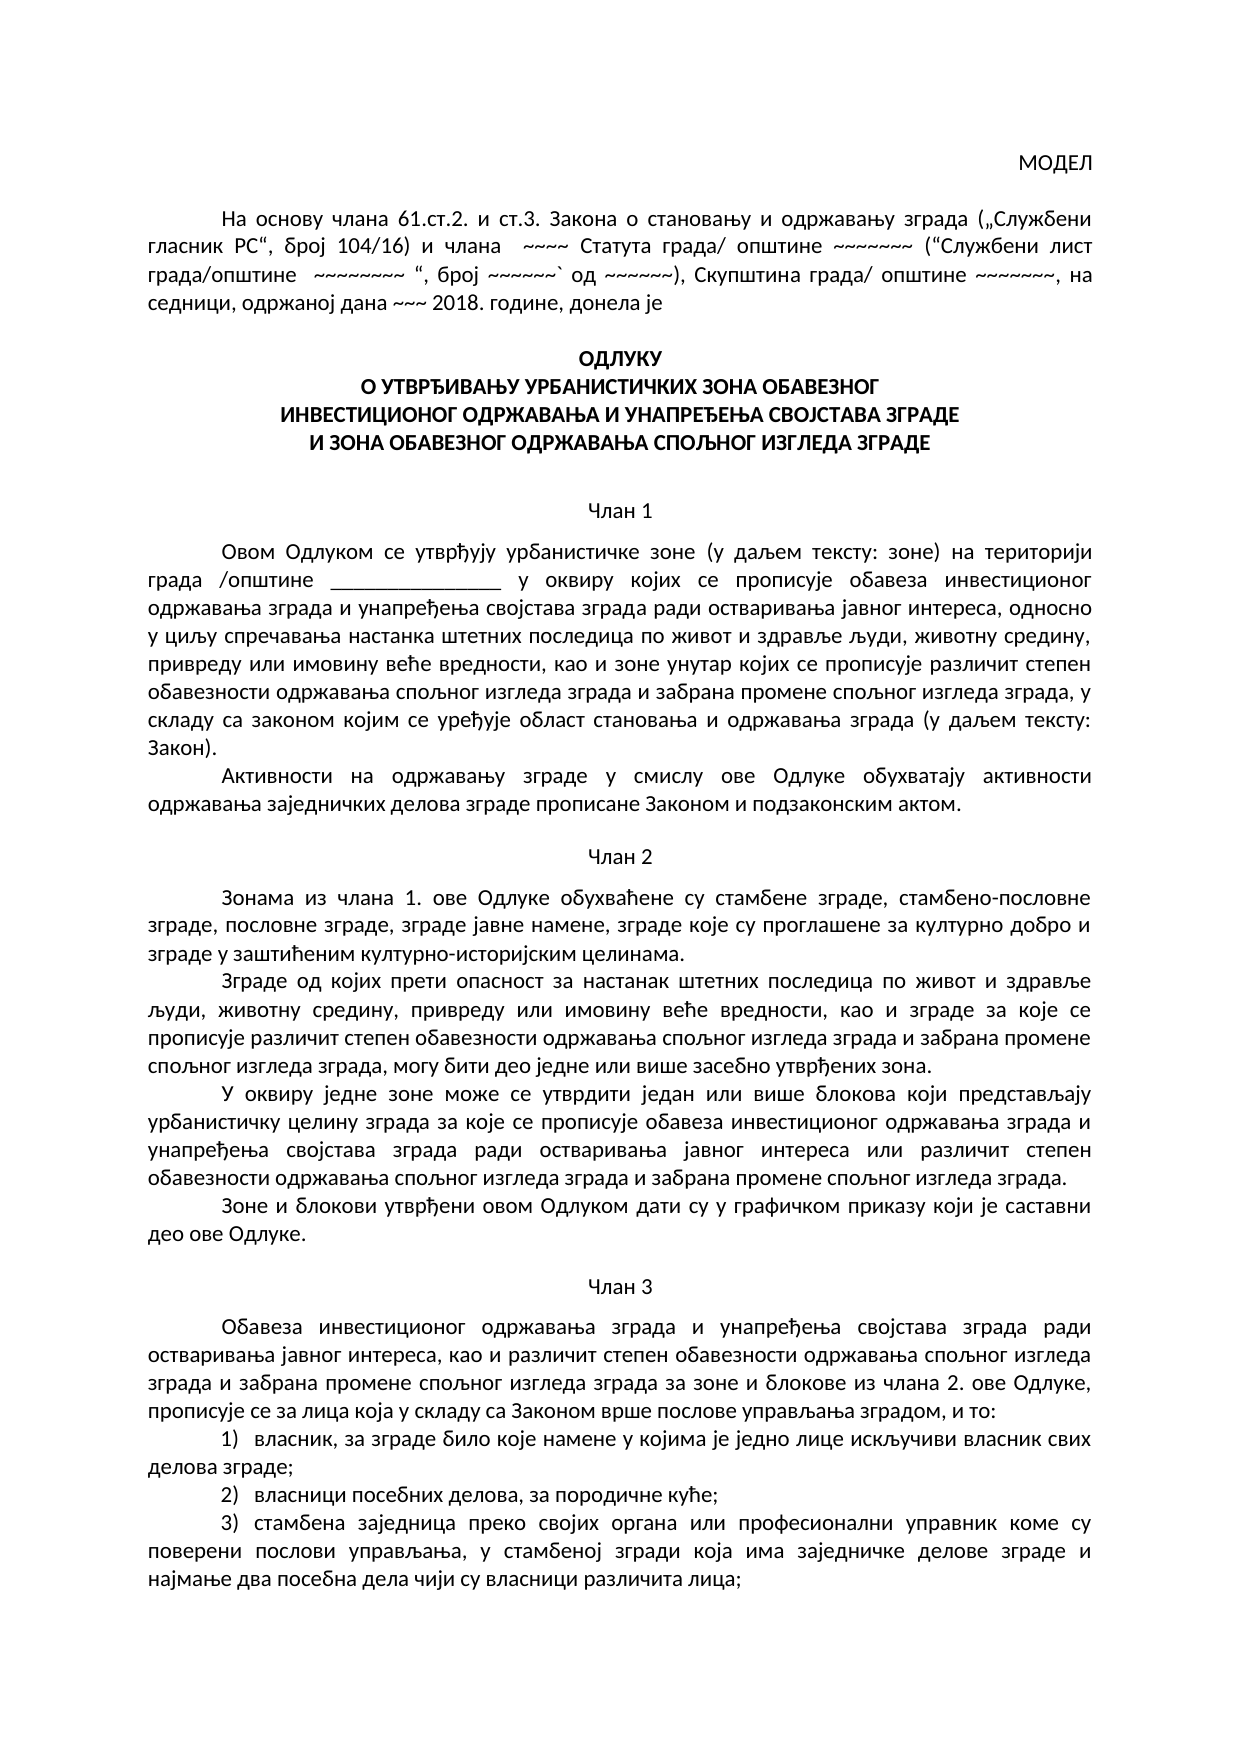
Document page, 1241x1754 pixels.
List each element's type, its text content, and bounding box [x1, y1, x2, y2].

text Активности на одржавању зграде у смислу ове Одлуке обухватају активности одржавања заједничких делова зграде прописане Законом и подзаконским актом. [148, 761, 1093, 817]
text МОДЕЛ [148, 148, 1093, 176]
text У оквиру једне зоне може се утврдити један или више блокова који представљају урбанистичку целину зграда за које се прописује обавеза инвестиционог одржавања зграда и унапређења својстава зграда ради остваривања јавног интереса или различит степен обавезности одржавања спољног изгледа зграда и забрана промене спољног изгледа зграда. [148, 1079, 1093, 1191]
text О УТВРЂИВАЊУ УРБАНИСТИЧКИХ ЗОНА ОБАВЕЗНОГ [148, 372, 1093, 400]
text На основу члана 61.ст.2. и ст.3. Закона о становању и одржавању зграда („Службени гласник РС“, број 104/16) и члана ~~~~ Статута града/ општине ~~~~~~~ (“Службени лист града/општине ~~~~~~~~ “, број ~~~~~~` од ~~~~~~), Скупштина града/ општине ~~~~~~~, на седници, одржаној дана ~~~ 2018. године, донела је [148, 204, 1093, 316]
text Зоне и блокови утврђени овом Одлуком дати су у графичком приказу који је саставни део ове Одлуке. [148, 1191, 1093, 1247]
text Обавеза инвестиционог одржавања зграда и унапређења својстава зграда ради остваривања јавног интереса, као и различит степен обавезности одржавања спољног изгледа зграда и забрана промене спољног изгледа зграда за зоне и блокове из члана 2. ове Одлуке, прописује се за лица која у складу са Законом врше послове управљања зградом, и то: [148, 1312, 1093, 1424]
text Овом Одлуком се утврђују урбанистичке зоне (у даљем тексту: зоне) на територији града /општине _______________ у оквиру којих се прописује обавеза инвестиционог одржавања зграда и унапређења својстава зградa ради остваривања јавног интереса, односно у циљу спречавања настанка штетних последица по живот и здравље људи, животну средину, привреду или имовину веће вредности, као и зоне унутар којих се прописује различит степен обавезности одржавања спољног изгледа зграда и забрана промене спољног изгледа зграда, у складу са законом којим се уређује област становања и одржавања зграда (у даљем тексту: Закон). [148, 537, 1093, 761]
text Зграде од којих прети опасност за настанак штетних последица по живот и здравље људи, животну средину, привреду или имовину веће вредности, као и зграде за које се прописује различит степен обавезности одржавања спољног изгледа зграда и забрана промене спољног изгледа зграда, могу бити део једне или више засебно утврђених зона. [148, 967, 1093, 1079]
subtitle Члан [148, 496, 1093, 524]
text ИНВЕСТИЦИОНОГ ОДРЖАВАЊА И УНАПРЕЂЕЊА СВОЈСТАВА ЗГРАДЕ [148, 400, 1093, 428]
list власник, за зграде било које намене у којима је једно лице искључиви власник свих делова зграде; [148, 1424, 1093, 1481]
text И ЗОНА ОБАВЕЗНОГ ОДРЖАВАЊА СПОЉНОГ ИЗГЛЕДА ЗГРАДЕ [148, 428, 1093, 456]
subtitle Члан [148, 1272, 1093, 1300]
list стамбена заједница преко својих органа или професионални управник коме су поверени послови управљања, у стамбеној згради која има заједничке делове зграде и најмање два посебна дела чији су власници различита лица; [148, 1508, 1093, 1593]
subtitle Члан [148, 842, 1093, 870]
text Зонама из члана 1. ове Одлуке обухваћене су стамбене зграде, стамбено-пословне зграде, пословне зграде, зграде јавне намене, зграде које су проглашене за културно добро и зграде у заштићеним културно-историјским целинама. [148, 883, 1093, 967]
text ОДЛУКУ [148, 344, 1093, 372]
list власници посебних делова, за породичне куће; [148, 1481, 1093, 1508]
